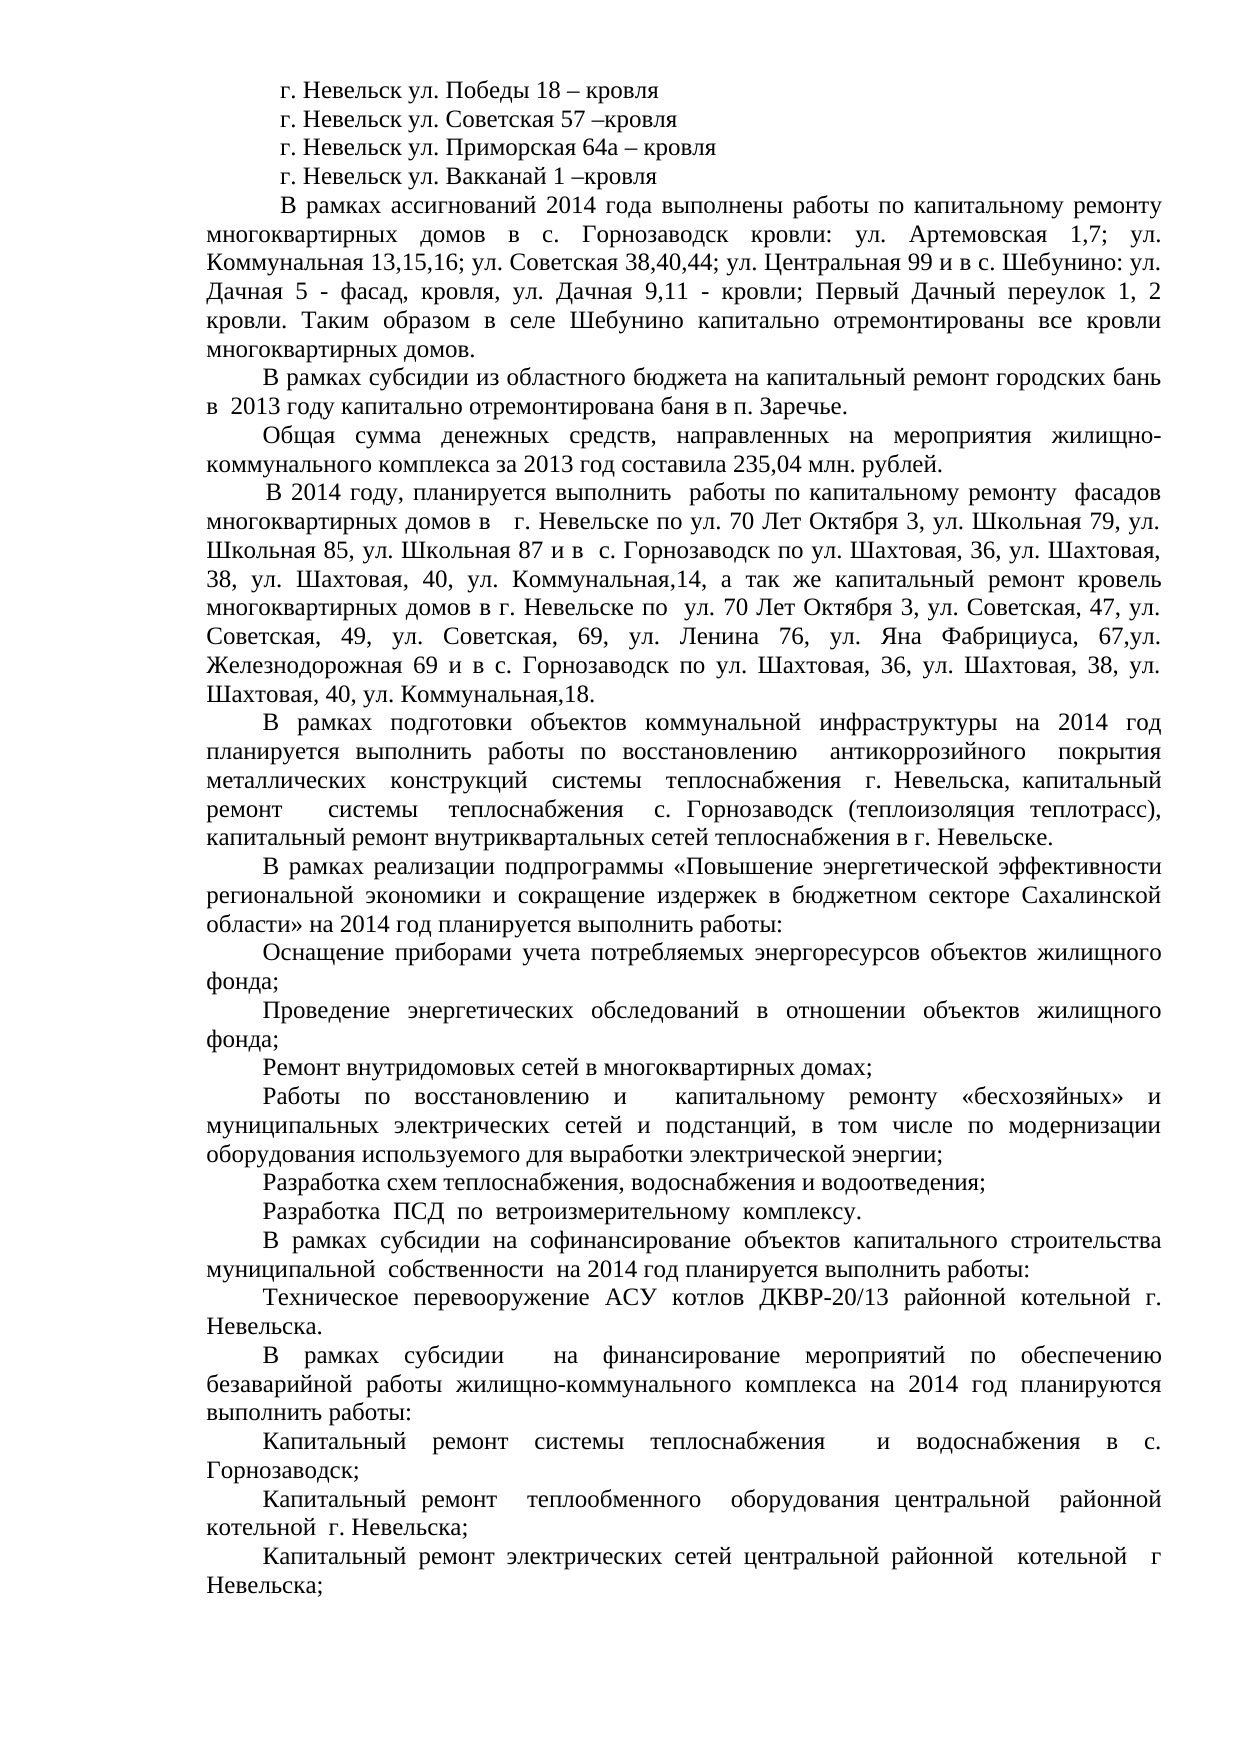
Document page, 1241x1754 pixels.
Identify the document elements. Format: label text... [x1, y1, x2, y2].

text Ремонт внутридомовых сетей в многоквартирных домах; [206, 1052, 1162, 1081]
text г. Невельск ул. Советская 57 –кровля [206, 104, 1162, 132]
text В 2014 году, планируется выполнить работы по капитальному ремонту фасадов многоквартирных домов в г. Невельске по ул. 70 Лет Октября 3, ул. Школьная 79, ул. Школьная 85, ул. Школьная 87 и в с. Горнозаводск по ул. Шахтовая, 36, ул. Шахтовая, 38, ул. Шахтовая, 40, ул. Коммунальная,14, а так же капитальный ремонт кровель многоквартирных домов в г. Невельске по ул. 70 Лет Октября 3, ул. Советская, 47, ул. Советская, 49, ул. Советская, 69, ул. Ленина 76, ул. Яна Фабрициуса, 67,ул. Железнодорожная 69 и в с. Горнозаводск по ул. Шахтовая, 36, ул. Шахтовая, 38, ул. Шахтовая, 40, ул. Коммунальная,18. [206, 477, 1162, 707]
text В рамках субсидии на софинансирование объектов капитального строительства муниципальной собственности на 2014 год планируется выполнить работы: [206, 1225, 1162, 1282]
text В рамках подготовки объектов коммунальной инфраструктуры на 2014 год планируется выполнить работы по восстановлению антикоррозийного покрытия металлических конструкций системы теплоснабжения г. Невельска, капитальный ремонт системы теплоснабжения с. Горнозаводск (теплоизоляция теплотрасс), капитальный ремонт внутриквартальных сетей теплоснабжения в г. Невельске. [206, 707, 1162, 851]
text Оснащение приборами учета потребляемых энергоресурсов объектов жилищного фонда; [206, 937, 1162, 995]
text В рамках ассигнований 2014 года выполнены работы по капитальному ремонту многоквартирных домов в с. Горнозаводск кровли: ул. Артемовская 1,7; ул. Коммунальная 13,15,16; ул. Советская 38,40,44; ул. Центральная 99 и в с. Шебунино: ул. Дачная 5 - фасад, кровля, ул. Дачная 9,11 - кровли; Первый Дачный переулок 1, 2 кровли. Таким образом в селе Шебунино капитально отремонтированы все кровли многоквартирных домов. [206, 190, 1162, 362]
text г. Невельск ул. Вакканай 1 –кровля [206, 161, 1162, 190]
text Капитальный ремонт системы теплоснабжения и водоснабжения в с. Горнозаводск; [206, 1426, 1162, 1484]
text Техническое перевооружение АСУ котлов ДКВР-20/13 районной котельной г. Невельска. [206, 1282, 1162, 1340]
text Капитальный ремонт теплообменного оборудования центральной районной котельной г. Невельска; [206, 1484, 1162, 1541]
text г. Невельск ул. Победы 18 – кровля [206, 75, 1162, 104]
text Работы по восстановлению и капитальному ремонту «бесхозяйных» и муниципальных электрических сетей и подстанций, в том числе по модернизации оборудования используемого для выработки электрической энергии; [206, 1081, 1162, 1167]
text Разработка ПСД по ветроизмерительному комплексу. [206, 1196, 1162, 1225]
text Общая сумма денежных средств, направленных на мероприятия жилищно-коммунального комплекса за 2013 год составила 235,04 млн. рублей. [206, 420, 1162, 477]
text В рамках субсидии на финансирование мероприятий по обеспечению безаварийной работы жилищно-коммунального комплекса на 2014 год планируются выполнить работы: [206, 1340, 1162, 1426]
text г. Невельск ул. Приморская 64а – кровля [206, 132, 1162, 161]
text Капитальный ремонт электрических сетей центральной районной котельной г Невельска; [206, 1541, 1162, 1599]
text Разработка схем теплоснабжения, водоснабжения и водоотведения; [206, 1167, 1162, 1196]
text В рамках субсидии из областного бюджета на капитальный ремонт городских бань в 2013 году капитально отремонтирована баня в п. Заречье. [206, 362, 1162, 420]
text В рамках реализации подпрограммы «Повышение энергетической эффективности региональной экономики и сокращение издержек в бюджетном секторе Сахалинской области» на 2014 год планируется выполнить работы: [206, 851, 1162, 937]
text Проведение энергетических обследований в отношении объектов жилищного фонда; [206, 995, 1162, 1052]
